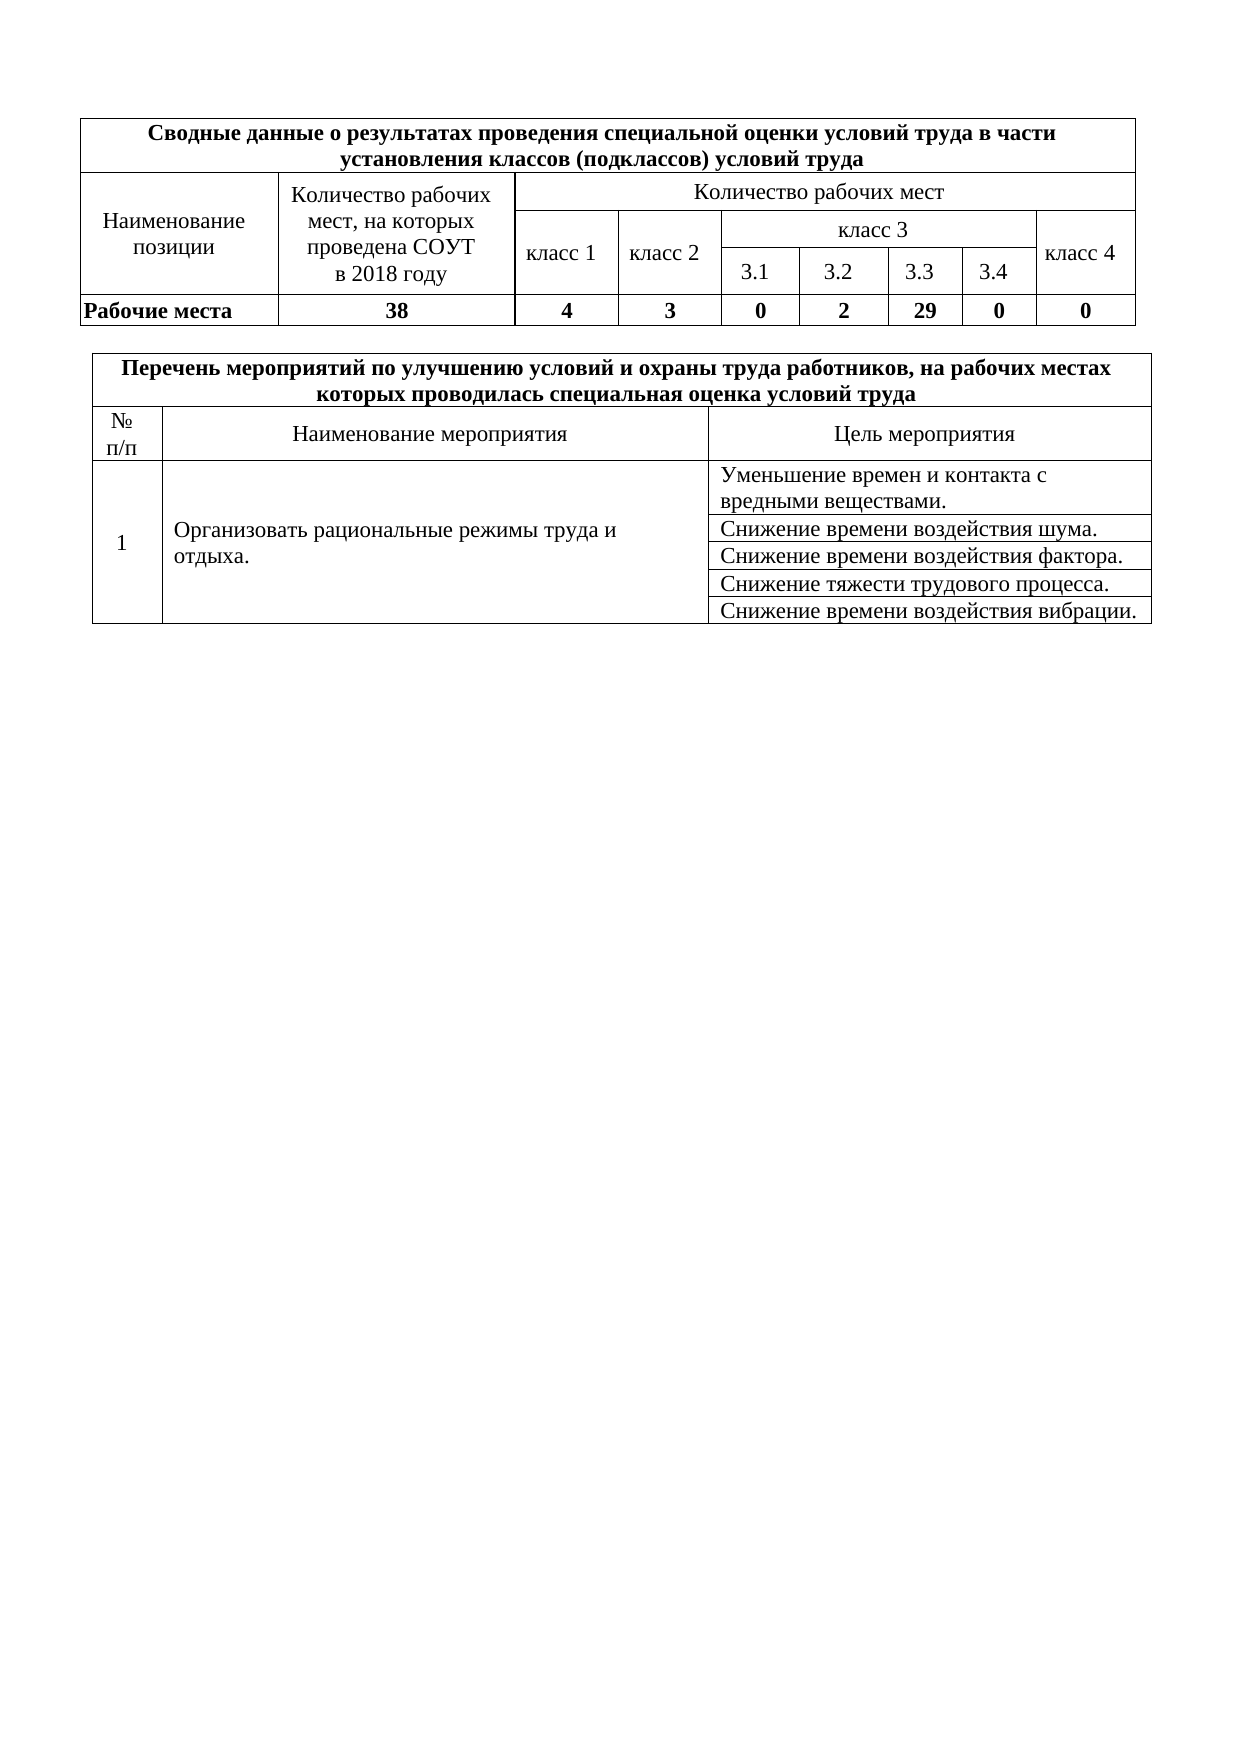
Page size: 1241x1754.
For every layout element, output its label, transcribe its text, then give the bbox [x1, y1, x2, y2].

table_cell Цель мероприятия [709, 407, 1151, 460]
table_cell 0 [963, 295, 1036, 325]
table_cell 38 [279, 295, 514, 325]
table_cell № п/п [93, 407, 162, 460]
table_header Перечень мероприятий по улучшению условий и охраны труда работников, на рабочих местах которых проводилась специальная оценка условий труда [93, 354, 1151, 406]
table_cell Наименование позиции [81, 173, 278, 294]
table_cell 2 [800, 295, 888, 325]
table_cell Снижение времени воздействия шума. [709, 515, 1151, 541]
table_cell класс 1 [516, 211, 618, 294]
table_cell 29 [889, 295, 962, 325]
table_cell 0 [722, 295, 799, 325]
table_cell Снижение времени воздействия вибрации. [709, 597, 1151, 623]
table_cell Рабочие места [81, 295, 278, 325]
table_cell класс 2 [619, 211, 721, 294]
table_cell 4 [516, 295, 618, 325]
table_cell 3.2 [800, 248, 888, 294]
table_cell Уменьшение времен и контакта с вредными веществами. [709, 461, 1151, 514]
table_cell 3.4 [963, 248, 1036, 294]
table_cell класс 3 [722, 211, 1036, 247]
table_cell 3.3 [889, 248, 962, 294]
table_cell Снижение времени воздействия фактора. [709, 542, 1151, 568]
table_cell класс 4 [1037, 211, 1135, 294]
table_cell Снижение тяжести трудового процесса. [709, 570, 1151, 596]
table_cell 3.1 [722, 248, 799, 294]
table_cell Организовать рациональные режимы труда и отдыха. [163, 461, 708, 623]
table_cell Количество рабочих мест, на которых проведена СОУТ в 2018 году [279, 173, 514, 294]
table_cell 3 [619, 295, 721, 325]
table_cell Количество рабочих мест [516, 173, 1135, 210]
table_cell Наименование мероприятия [163, 407, 708, 460]
table_header Сводные данные о результатах проведения специальной оценки условий труда в части установления классов (подклассов) условий труда [81, 119, 1135, 172]
table_cell 1 [93, 461, 162, 623]
table_cell 0 [1037, 295, 1135, 325]
